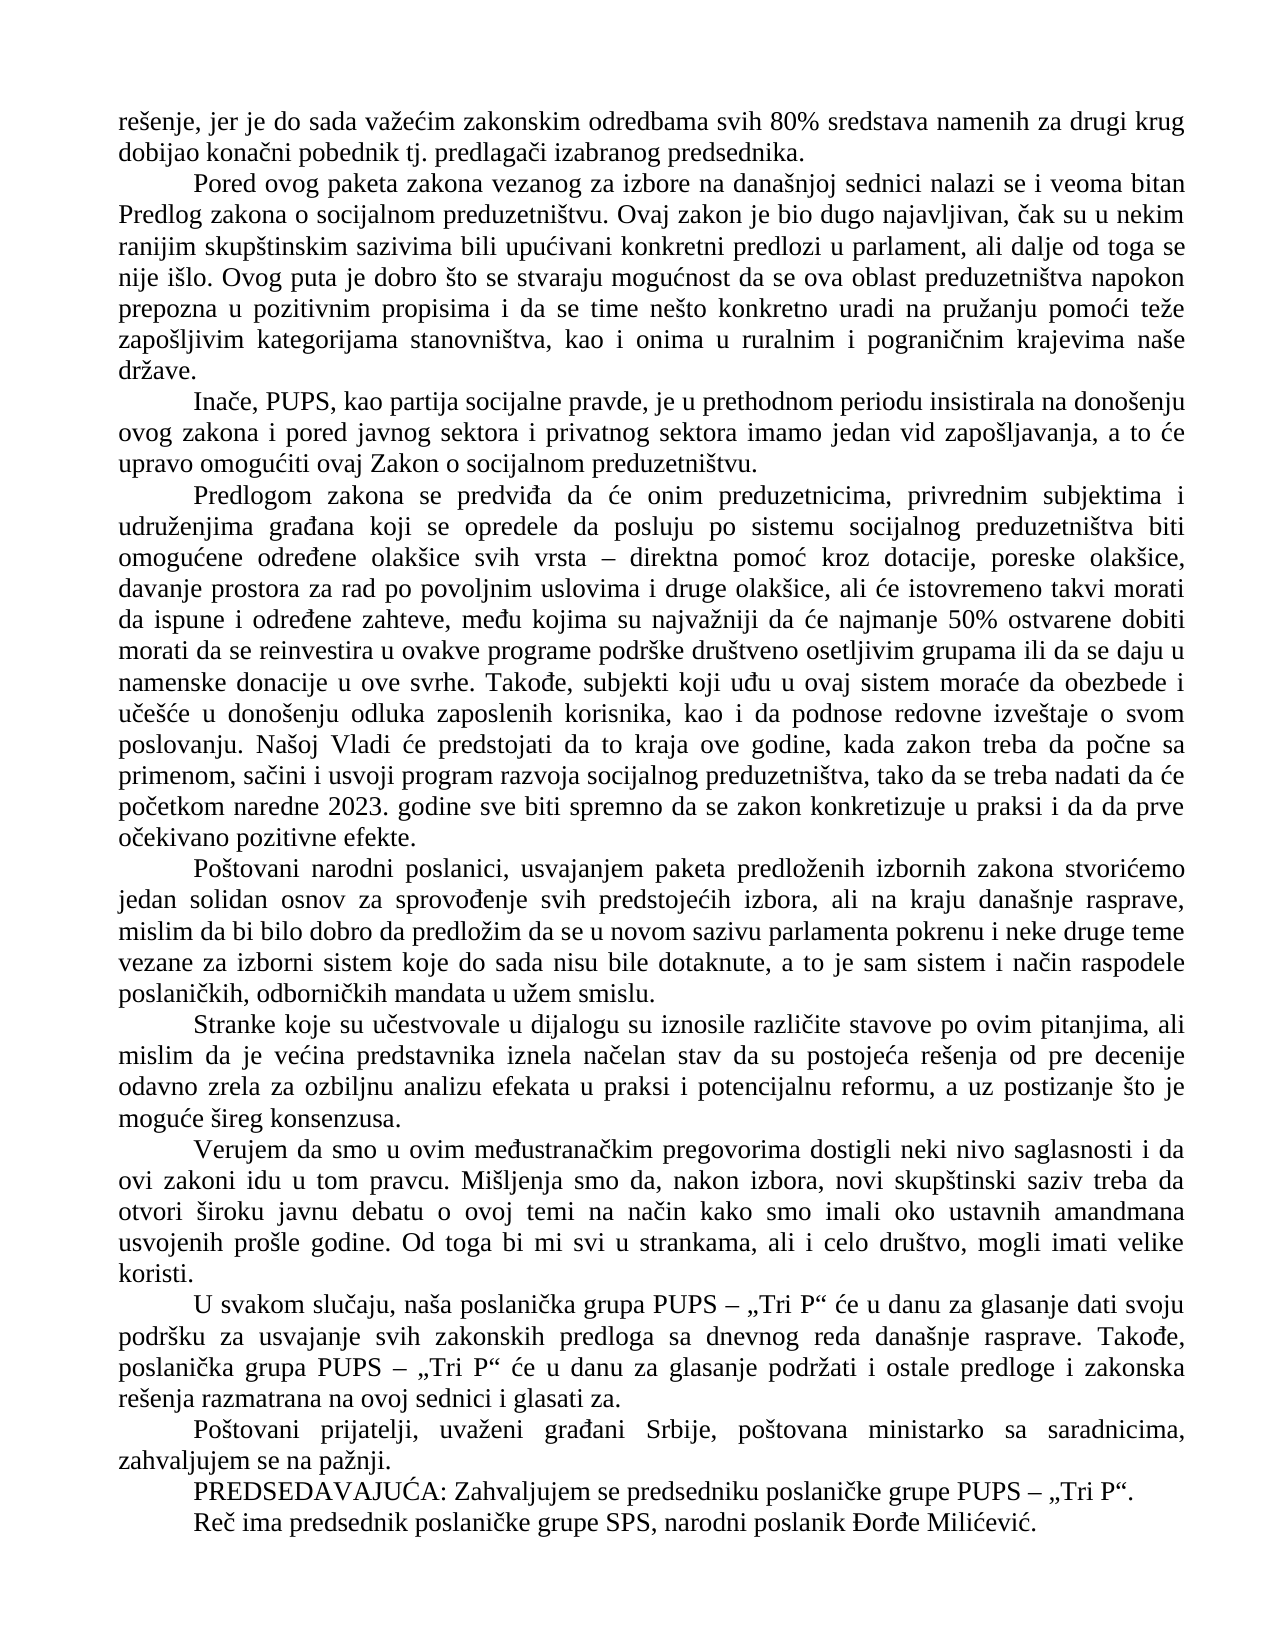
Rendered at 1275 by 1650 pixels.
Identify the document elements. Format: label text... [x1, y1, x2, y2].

text U svakom slučaju, naša poslanička grupa PUPS – „Tri P“ će u danu za glasanje dati svoju podršku za usvajanje svih zakonskih predloga sa dnevnog reda današnje rasprave. Takođe, poslanička grupa PUPS – „Tri P“ će u danu za glasanje podržati i ostale predloge i zakonska rešenja razmatrana na ovoj sednici i glasati za. [118, 1288, 1186, 1413]
text Reč ima predsednik poslaničke grupe SPS, narodni poslanik Đorđe Milićević. [118, 1507, 1186, 1538]
text Stranke koje su učestvovale u dijalogu su iznosile različite stavove po ovim pitanjima, ali mislim da je većina predstavnika iznela načelan stav da su postojeća rešenja od pre decenije odavno zrela za ozbiljnu analizu efekata u praksi i potencijalnu reformu, a uz postizanje što je moguće šireg konsenzusa. [118, 1008, 1186, 1133]
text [118, 105, 1186, 167]
text Poštovani narodni poslanici, usvajanjem paketa predloženih izbornih zakona stvorićemo jedan solidan osnov za sprovođenje svih predstojećih izbora, ali na kraju današnje rasprave, mislim da bi bilo dobro da predložim da se u novom sazivu parlamenta pokrenu i neke druge teme vezane za izborni sistem koje do sada nisu bile dotaknute, a to je sam sistem i način raspodele poslaničkih, odborničkih mandata u užem smislu. [118, 852, 1186, 1008]
text Pored ovog paketa zakona vezanog za izbore na današnjoj sednici nalazi se i veoma bitan Predlog zakona o socijalnom preduzetništvu. Ovaj zakon je bio dugo najavljivan, čak su u nekim ranijim skupštinskim sazivima bili upućivani konkretni predlozi u parlament, ali dalje od toga se nije išlo. Ovog puta je dobro što se stvaraju mogućnost da se ova oblast preduzetništva napokon prepozna u pozitivnim propisima i da se time nešto konkretno uradi na pružanju pomoći teže zapošljivim kategorijama stanovništva, kao i onima u ruralnim i pograničnim krajevima naše države. [118, 167, 1186, 385]
text Verujem da smo u ovim međustranačkim pregovorima dostigli neki nivo saglasnosti i da ovi zakoni idu u tom pravcu. Mišljenja smo da, nakon izbora, novi skupštinski saziv treba da otvori široku javnu debatu o ovoj temi na način kako smo imali oko ustavnih amandmana usvojenih prošle godine. Od toga bi mi svi u strankama, ali i celo društvo, mogli imati velike koristi. [118, 1133, 1186, 1288]
text Poštovani prijatelji, uvaženi građani Srbije, poštovana ministarko sa saradnicima, zahvaljujem se na pažnji. [118, 1413, 1186, 1475]
text Predlogom zakona se predviđa da će onim preduzetnicima, privrednim subjektima i udruženjima građana koji se opredele da posluju po sistemu socijalnog preduzetništva biti omogućene određene olakšice svih vrsta – direktna pomoć kroz dotacije, poreske olakšice, davanje prostora za rad po povoljnim uslovima i druge olakšice, ali će istovremeno takvi morati da ispune i određene zahteve, među kojima su najvažniji da će najmanje 50% ostvarene dobiti morati da se reinvestira u ovakve programe podrške društveno osetljivim grupama ili da se daju u namenske donacije u ove svrhe. Takođe, subjekti koji uđu u ovaj sistem moraće da obezbede i učešće u donošenju odluka zaposlenih korisnika, kao i da podnose redovne izveštaje o svom poslovanju. Našoj Vladi će predstojati da to kraja ove godine, kada zakon treba da počne sa primenom, sačini i usvoji program razvoja socijalnog preduzetništva, tako da se treba nadati da će početkom naredne 2023. godine sve biti spremno da se zakon konkretizuje u praksi i da da prve očekivano pozitivne efekte. [118, 479, 1186, 852]
text PREDSEDAVAJUĆA: Zahvaljujem se predsedniku poslaničke grupe PUPS – „Tri P“. [118, 1475, 1186, 1507]
text Inače, PUPS, kao partija socijalne pravde, je u prethodnom periodu insistirala na donošenju ovog zakona i pored javnog sektora i privatnog sektora imamo jedan vid zapošljavanja, a to će upravo omogućiti ovaj Zakon o socijalnom preduzetništvu. [118, 385, 1186, 479]
